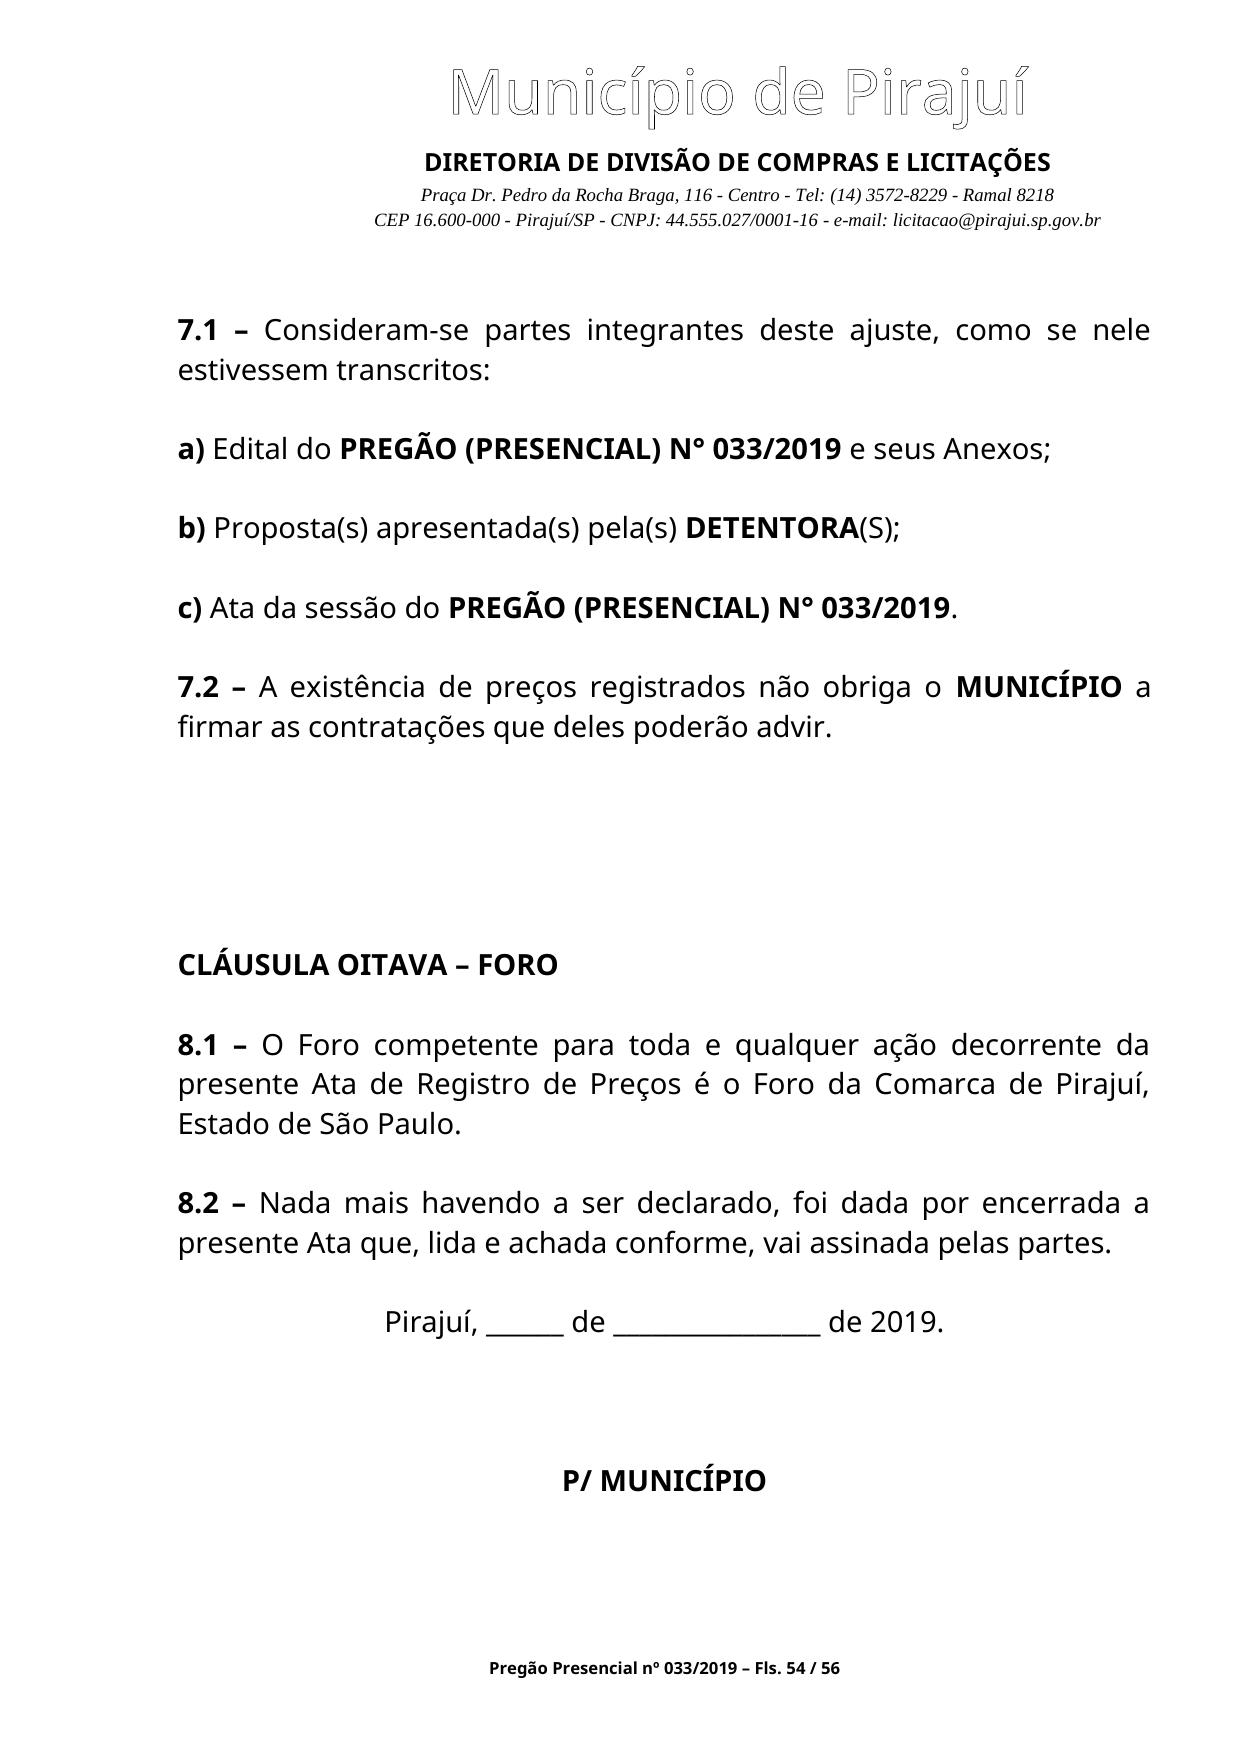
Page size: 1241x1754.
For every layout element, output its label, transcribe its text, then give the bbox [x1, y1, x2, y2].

text b) Proposta(s) apresentada(s) pela(s) DETENTORA(S); [177, 508, 1152, 547]
text a) Edital do PREGÃO (PRESENCIAL) N° 033/2019 e seus Anexos; [177, 428, 1152, 468]
text c) Ata da sessão do PREGÃO (PRESENCIAL) N° 033/2019. [177, 587, 1152, 627]
text CLÁUSULA OITAVA – FORO [177, 944, 1152, 984]
text 8.1 – O Foro competente para toda e qualquer ação decorrente da presente Ata de Registro de Preços é o Foro da Comarca de Pirajuí, Estado de São Paulo. [177, 1024, 1152, 1143]
text Pirajuí, ______ de ________________ de 2019. [177, 1302, 1152, 1341]
text 8.2 – Nada mais havendo a ser declarado, foi dada por encerrada a presente Ata que, lida e achada conforme, vai assinada pelas partes. [177, 1182, 1152, 1262]
text 7.1 – Consideram-se partes integrantes deste ajuste, como se nele estivessem transcritos: [177, 309, 1152, 389]
text 7.2 – A existência de preços registrados não obriga o MUNICÍPIO a firmar as contratações que deles poderão advir. [177, 667, 1152, 746]
text P/ MUNICÍPIO [177, 1460, 1152, 1500]
